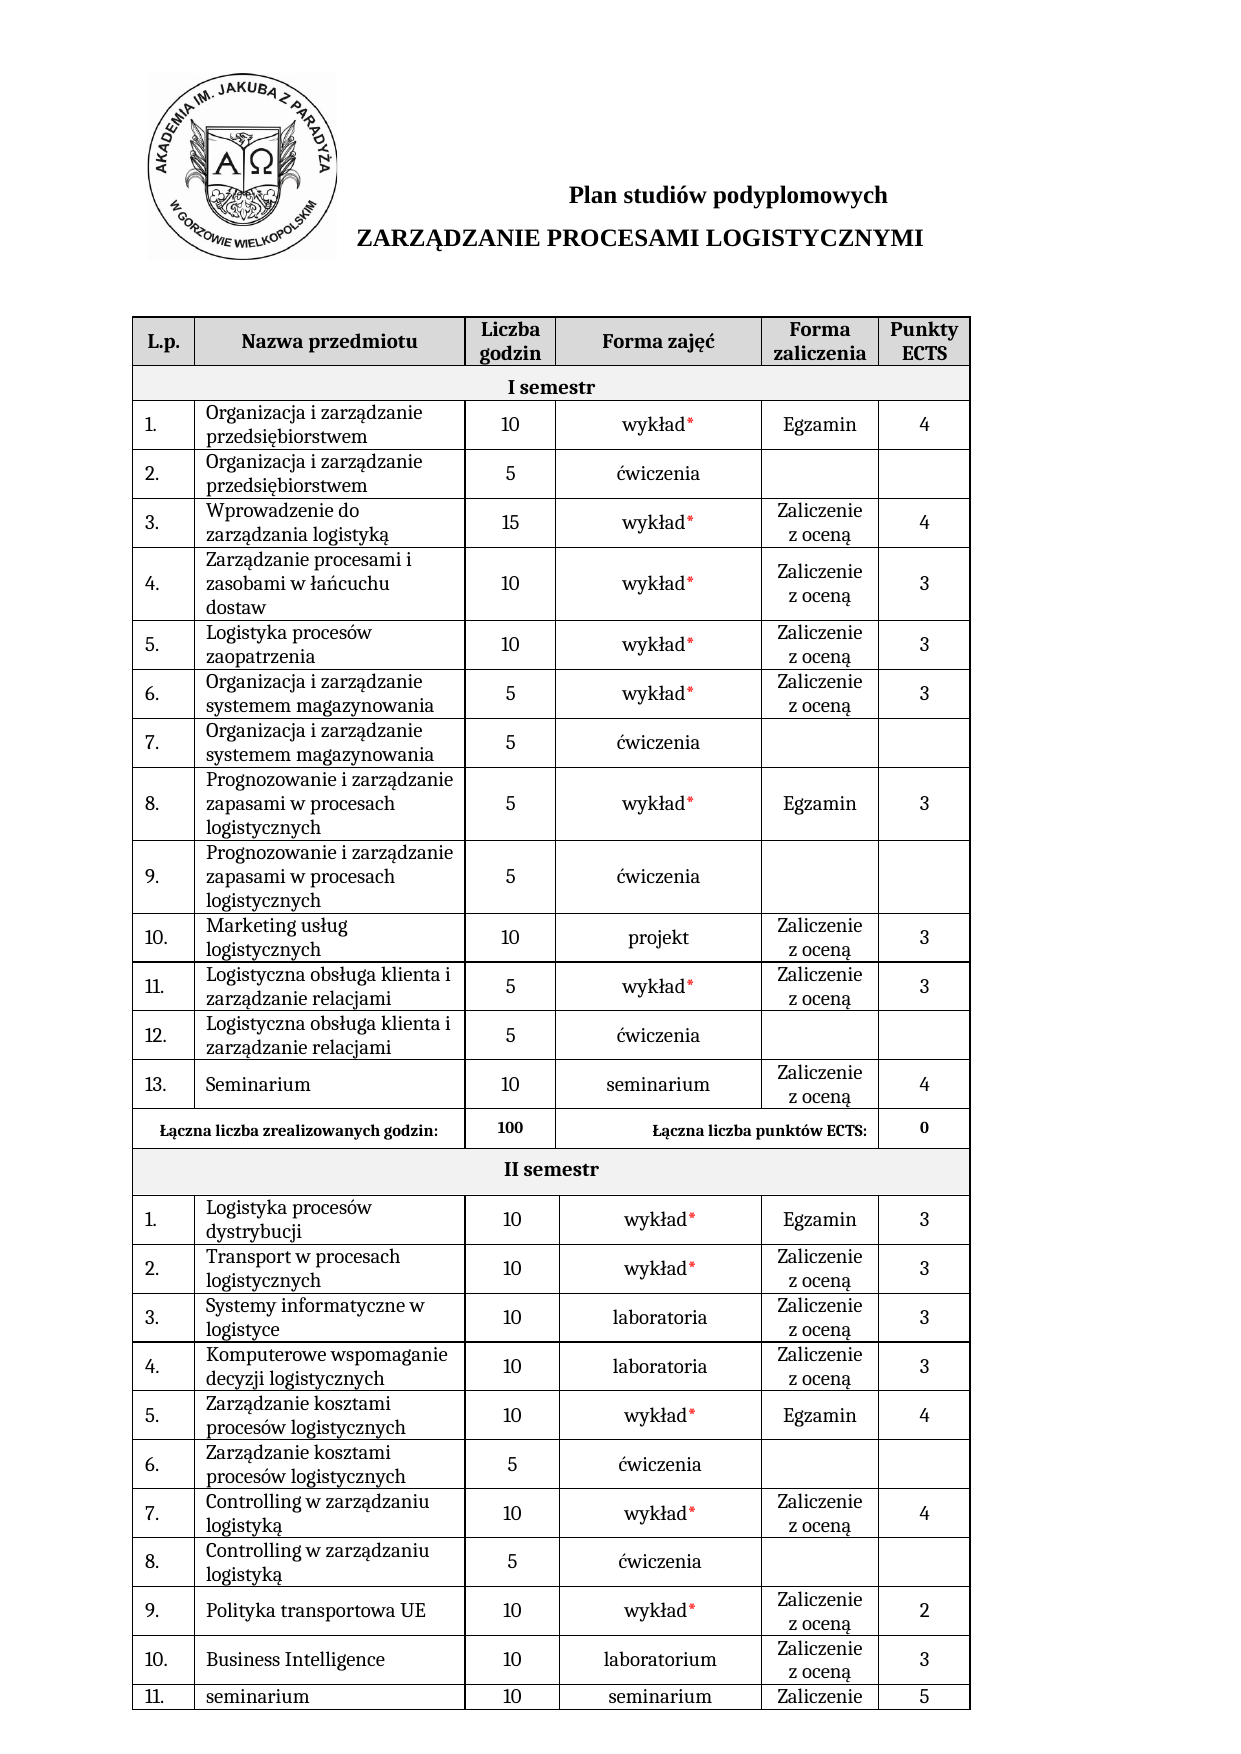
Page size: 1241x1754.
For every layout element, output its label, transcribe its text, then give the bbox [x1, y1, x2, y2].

table_cell 5 [466, 450, 555, 498]
table_cell [879, 1538, 969, 1586]
table_cell [133, 1636, 194, 1684]
table_cell 3 [879, 1343, 969, 1390]
table_cell Egzamin [762, 1196, 878, 1243]
table_cell 3 [879, 914, 969, 961]
table_cell [133, 670, 194, 718]
table_cell [133, 1011, 194, 1059]
table_cell [879, 841, 969, 912]
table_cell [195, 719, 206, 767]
table_cell 3 [879, 1196, 969, 1243]
table_cell 10 [466, 1245, 559, 1292]
table_cell [133, 548, 194, 620]
table_cell Zaliczenie z oceną [762, 914, 878, 961]
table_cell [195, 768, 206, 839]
table_cell ćwiczenia [556, 841, 761, 912]
table_cell Business Intelligence [195, 1636, 464, 1684]
table_cell Zaliczenie z oceną [762, 1587, 878, 1635]
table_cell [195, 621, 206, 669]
table_cell 100 [466, 1109, 555, 1147]
table_cell projekt [556, 914, 761, 961]
table_cell 10 [466, 548, 555, 620]
table_cell 5 [466, 719, 555, 767]
table_cell ćwiczenia [556, 1011, 761, 1059]
table_cell Zarządzanie kosztami procesów logistycznych [195, 1391, 464, 1439]
table_cell 4 [879, 1489, 969, 1537]
table_cell Polityka transportowa UE [195, 1587, 464, 1635]
table_cell Logistyczna obsługa klienta i zarządzanie relacjami [195, 1011, 464, 1059]
table_cell [133, 1685, 194, 1709]
table_cell 10 [466, 1294, 559, 1341]
table_cell 15 [466, 499, 555, 547]
table_cell [133, 1587, 194, 1635]
table_cell Seminarium [195, 1060, 464, 1108]
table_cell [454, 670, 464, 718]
table_cell 3 [879, 963, 969, 1010]
table_cell 10 [466, 1489, 559, 1537]
table_cell [762, 1011, 878, 1059]
table_header Liczba godzin [466, 318, 555, 365]
table_cell wykład* [560, 1587, 761, 1635]
table_cell [762, 1538, 878, 1586]
table_cell 30 [879, 1109, 969, 1147]
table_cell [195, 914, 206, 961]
table_cell [879, 1440, 969, 1488]
table_cell Controlling w zarządzaniu logistyką [195, 1538, 464, 1586]
table_cell Egzamin [762, 768, 878, 839]
table_cell Zaliczenie z oceną [762, 1245, 878, 1292]
table_cell 10 [466, 1587, 559, 1635]
table_cell Zaliczenie z oceną [762, 1343, 878, 1390]
table_cell wykład* [556, 621, 761, 669]
table_cell 5 [466, 841, 555, 912]
table_cell wykład* [556, 548, 761, 620]
table_header Nazwa przedmiotu [195, 318, 464, 365]
table_cell [133, 1245, 194, 1292]
table_cell Egzamin [762, 1391, 878, 1439]
table_cell 5 [466, 768, 555, 839]
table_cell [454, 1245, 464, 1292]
table_cell 10 [466, 1636, 559, 1684]
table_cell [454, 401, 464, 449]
table_cell Zaliczenie z oceną [762, 1685, 878, 1709]
table_cell wykład* [556, 401, 761, 449]
text Plan studiów podyplomowych [338, 180, 1093, 209]
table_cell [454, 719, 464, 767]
table_cell wykład* [556, 670, 761, 718]
table_cell 10 [466, 1685, 559, 1709]
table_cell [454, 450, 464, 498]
table_cell Systemy informatyczne w logistyce [195, 1294, 464, 1341]
table_header Punkty ECTS [879, 318, 969, 365]
table_cell wykład* [556, 963, 761, 1010]
table_cell [879, 1011, 969, 1059]
table_cell 10 [466, 1060, 555, 1108]
table_cell I semestr [133, 366, 969, 400]
table_cell [762, 450, 878, 498]
table_cell 10 [466, 1391, 559, 1439]
table_cell [133, 450, 194, 498]
table_cell Zaliczenie z oceną [762, 1489, 878, 1537]
table_cell wykład* [560, 1489, 761, 1537]
table_cell wykład* [560, 1391, 761, 1439]
table_cell [762, 1440, 878, 1488]
table_cell [133, 621, 194, 669]
table_header Forma zaliczenia [762, 318, 878, 365]
table_cell Controlling w zarządzaniu logistyką [195, 1489, 464, 1537]
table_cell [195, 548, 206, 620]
table_cell Zaliczenie z oceną [762, 1060, 878, 1108]
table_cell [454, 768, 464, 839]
table_cell [133, 914, 194, 961]
table_cell 10 [466, 1196, 559, 1243]
table_cell [879, 450, 969, 498]
table_cell 5 [466, 670, 555, 718]
table_cell wykład* [556, 499, 761, 547]
table_cell [133, 1489, 194, 1537]
table_cell 5 [466, 1538, 559, 1586]
table_cell 5 [466, 1011, 555, 1059]
table_cell wykład* [560, 1196, 761, 1243]
table_cell Logistyczna obsługa klienta i zarządzanie relacjami [195, 963, 464, 1010]
table_cell Zaliczenie z oceną [762, 621, 878, 669]
table_cell Egzamin [762, 401, 878, 449]
table_cell [133, 963, 194, 1010]
table_cell [133, 1343, 194, 1390]
table_cell [762, 841, 878, 912]
table_cell 4 [879, 499, 969, 547]
table_cell seminarium [556, 1060, 761, 1108]
table_cell 5 [466, 1440, 559, 1488]
table_cell Wprowadzenie do zarządzania logistyką [195, 499, 464, 547]
table_cell 3 [879, 670, 969, 718]
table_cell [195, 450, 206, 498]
table_cell [133, 1440, 194, 1488]
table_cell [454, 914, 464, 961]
table_header Forma zajęć [556, 318, 761, 365]
table_cell [133, 719, 194, 767]
table_cell [879, 719, 969, 767]
table_cell [133, 1294, 194, 1341]
table_cell 5 [879, 1685, 969, 1709]
table_cell wykład* [556, 768, 761, 839]
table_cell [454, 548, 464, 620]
table_cell [133, 499, 194, 547]
table_cell Zaliczenie z oceną [762, 670, 878, 718]
table_cell 5 [466, 963, 555, 1010]
table_cell 10 [466, 621, 555, 669]
table_cell [762, 719, 878, 767]
table_cell seminarium [195, 1685, 464, 1709]
table_cell [133, 841, 194, 912]
table_cell Zaliczenie z oceną [762, 1636, 878, 1684]
table_cell 3 [879, 768, 969, 839]
table_cell Logistyka procesów dystrybucji [195, 1196, 464, 1243]
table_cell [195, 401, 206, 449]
table_cell Zaliczenie z oceną [762, 548, 878, 620]
table_cell 3 [879, 548, 969, 620]
table_cell ćwiczenia [560, 1538, 761, 1586]
table_cell ćwiczenia [556, 450, 761, 498]
table_cell laboratorium [560, 1636, 761, 1684]
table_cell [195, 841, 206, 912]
table_cell laboratoria [560, 1294, 761, 1341]
table_cell ćwiczenia [556, 719, 761, 767]
table_cell 4 [879, 401, 969, 449]
table_cell 10 [466, 401, 555, 449]
picture [147, 73, 338, 260]
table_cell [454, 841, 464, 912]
table_cell Łączna liczba zrealizowanych godzin: [133, 1109, 464, 1147]
table_cell [133, 768, 194, 839]
table_cell Zaliczenie z oceną [762, 963, 878, 1010]
table_cell Zarządzanie kosztami procesów logistycznych [195, 1440, 464, 1488]
table_header L.p. [133, 318, 194, 365]
table_cell Zaliczenie z oceną [762, 499, 878, 547]
table_cell 2 [879, 1587, 969, 1635]
table_cell [133, 401, 194, 449]
table_cell Zaliczenie z oceną [762, 1294, 878, 1341]
table_cell 3 [879, 621, 969, 669]
table_cell Komputerowe wspomaganie decyzji logistycznych [195, 1343, 464, 1390]
table_cell [133, 1060, 194, 1108]
table_cell Łączna liczba punktów ECTS: [556, 1109, 878, 1147]
table_cell [133, 1538, 194, 1586]
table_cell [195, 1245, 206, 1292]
text ZARZĄDZANIE PROCESAMI LOGISTYCZNYMI [338, 223, 1093, 252]
table_cell wykład* [560, 1245, 761, 1292]
table_cell 4 [879, 1391, 969, 1439]
table_cell 3 [879, 1245, 969, 1292]
table_cell II semestr [133, 1149, 969, 1194]
table_cell 10 [466, 1343, 559, 1390]
table_cell 4 [879, 1060, 969, 1108]
table_cell 3 [879, 1294, 969, 1341]
table_cell 10 [466, 914, 555, 961]
table_cell 3 [879, 1636, 969, 1684]
table_cell [133, 1196, 194, 1243]
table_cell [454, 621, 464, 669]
table_cell ćwiczenia [560, 1440, 761, 1488]
table_cell seminarium [560, 1685, 761, 1709]
table_cell laboratoria [560, 1343, 761, 1390]
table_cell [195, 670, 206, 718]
table_cell [133, 1391, 194, 1439]
